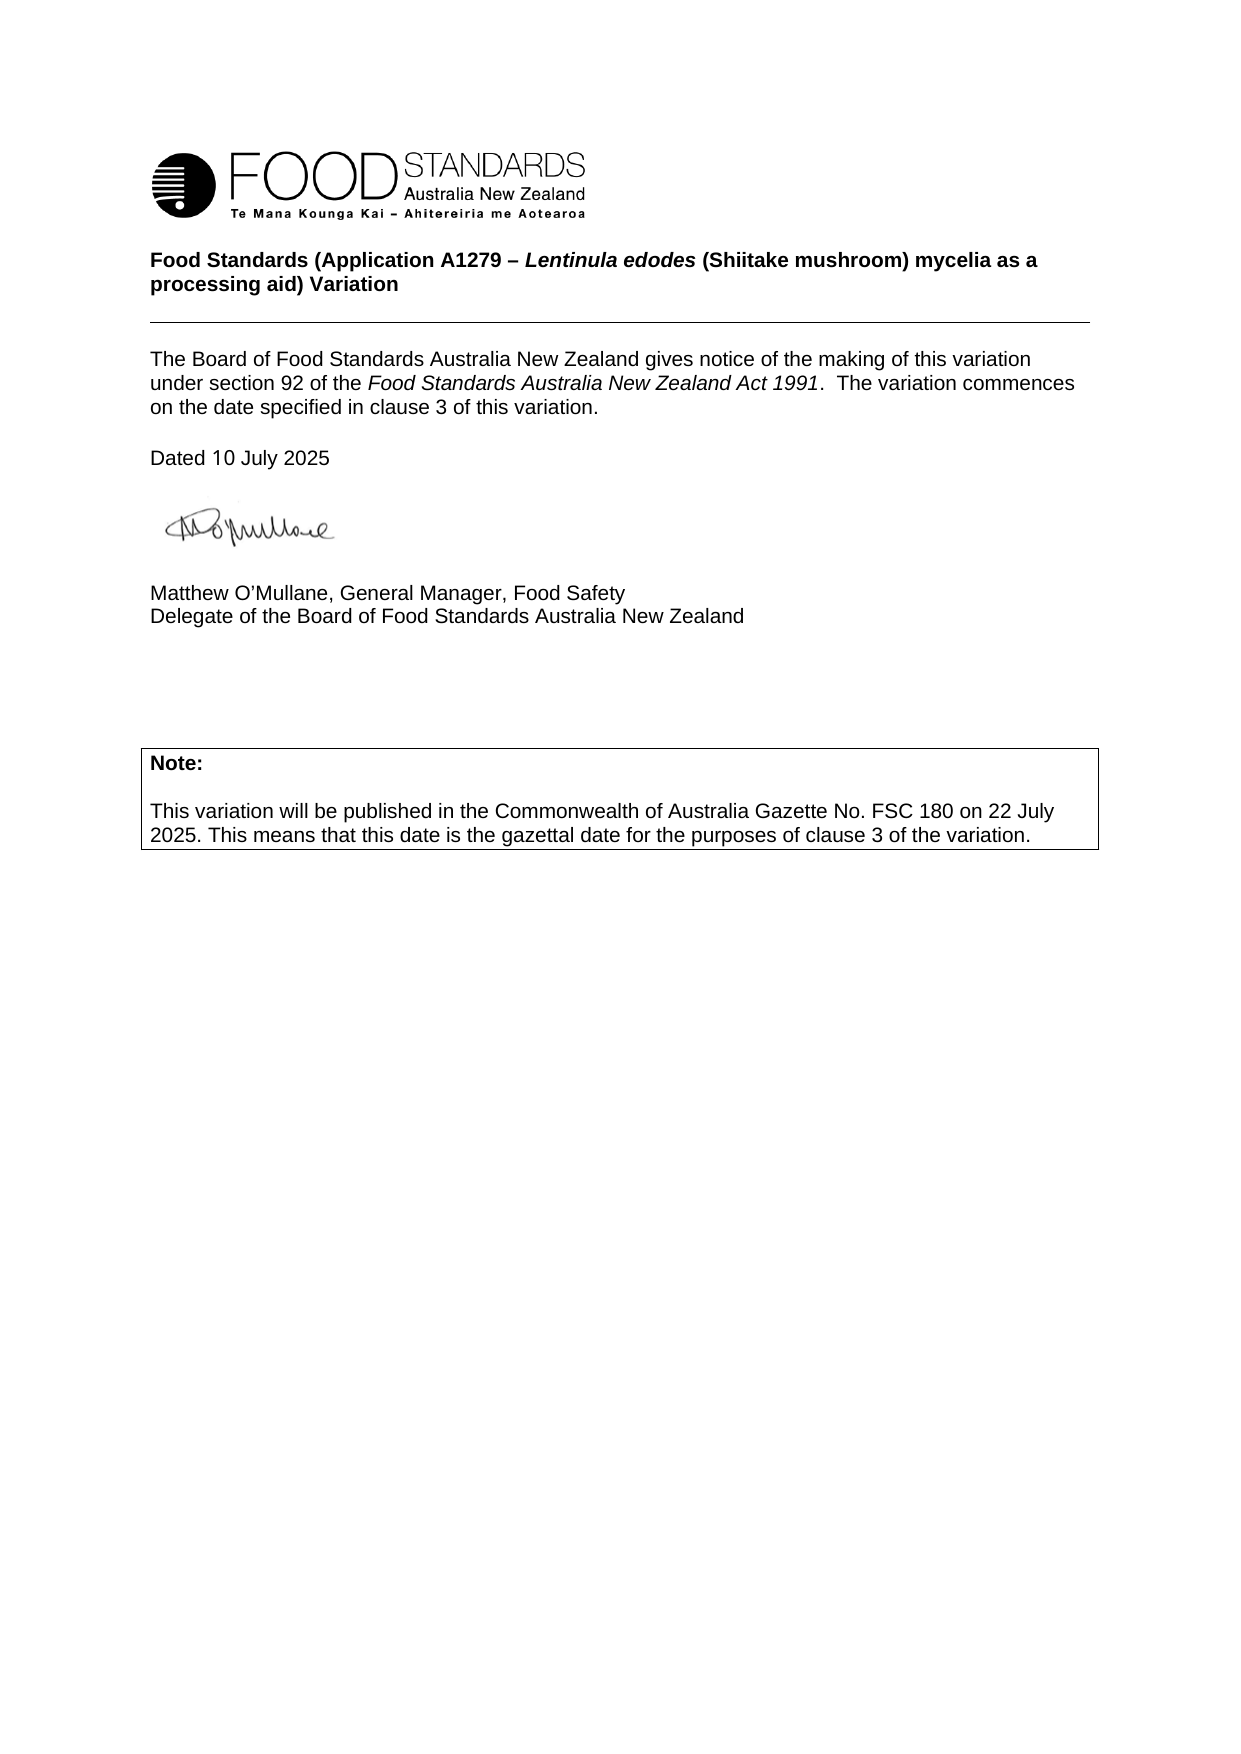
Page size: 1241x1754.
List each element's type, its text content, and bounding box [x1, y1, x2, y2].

picture [150, 495, 352, 557]
text Delegate of the Board of Food Standards Australia New Zealand [150, 604, 1090, 628]
text This variation will be published in the Commonwealth of Australia Gazette No. FSC 180 on 22 July 2025. This means that this date is the gazettal date for the purposes of clause 3 of the variation. [142, 796, 1098, 849]
picture [150, 150, 586, 222]
text The Board of Food Standards Australia New Zealand gives notice of the making of this variation under section 92 of the Food Standards Australia New Zealand Act 1991. The variation commences on the date specified in clause 3 of this variation. [150, 347, 1090, 419]
text Food Standards (Application A1279 – Lentinula edodes (Shiitake mushroom) mycelia as a processing aid) Variation [150, 248, 1090, 296]
text Note: [142, 749, 1098, 775]
text Dated 10 July 2025 [150, 443, 1090, 471]
text Matthew O’Mullane, General Manager, Food Safety [150, 580, 1090, 604]
